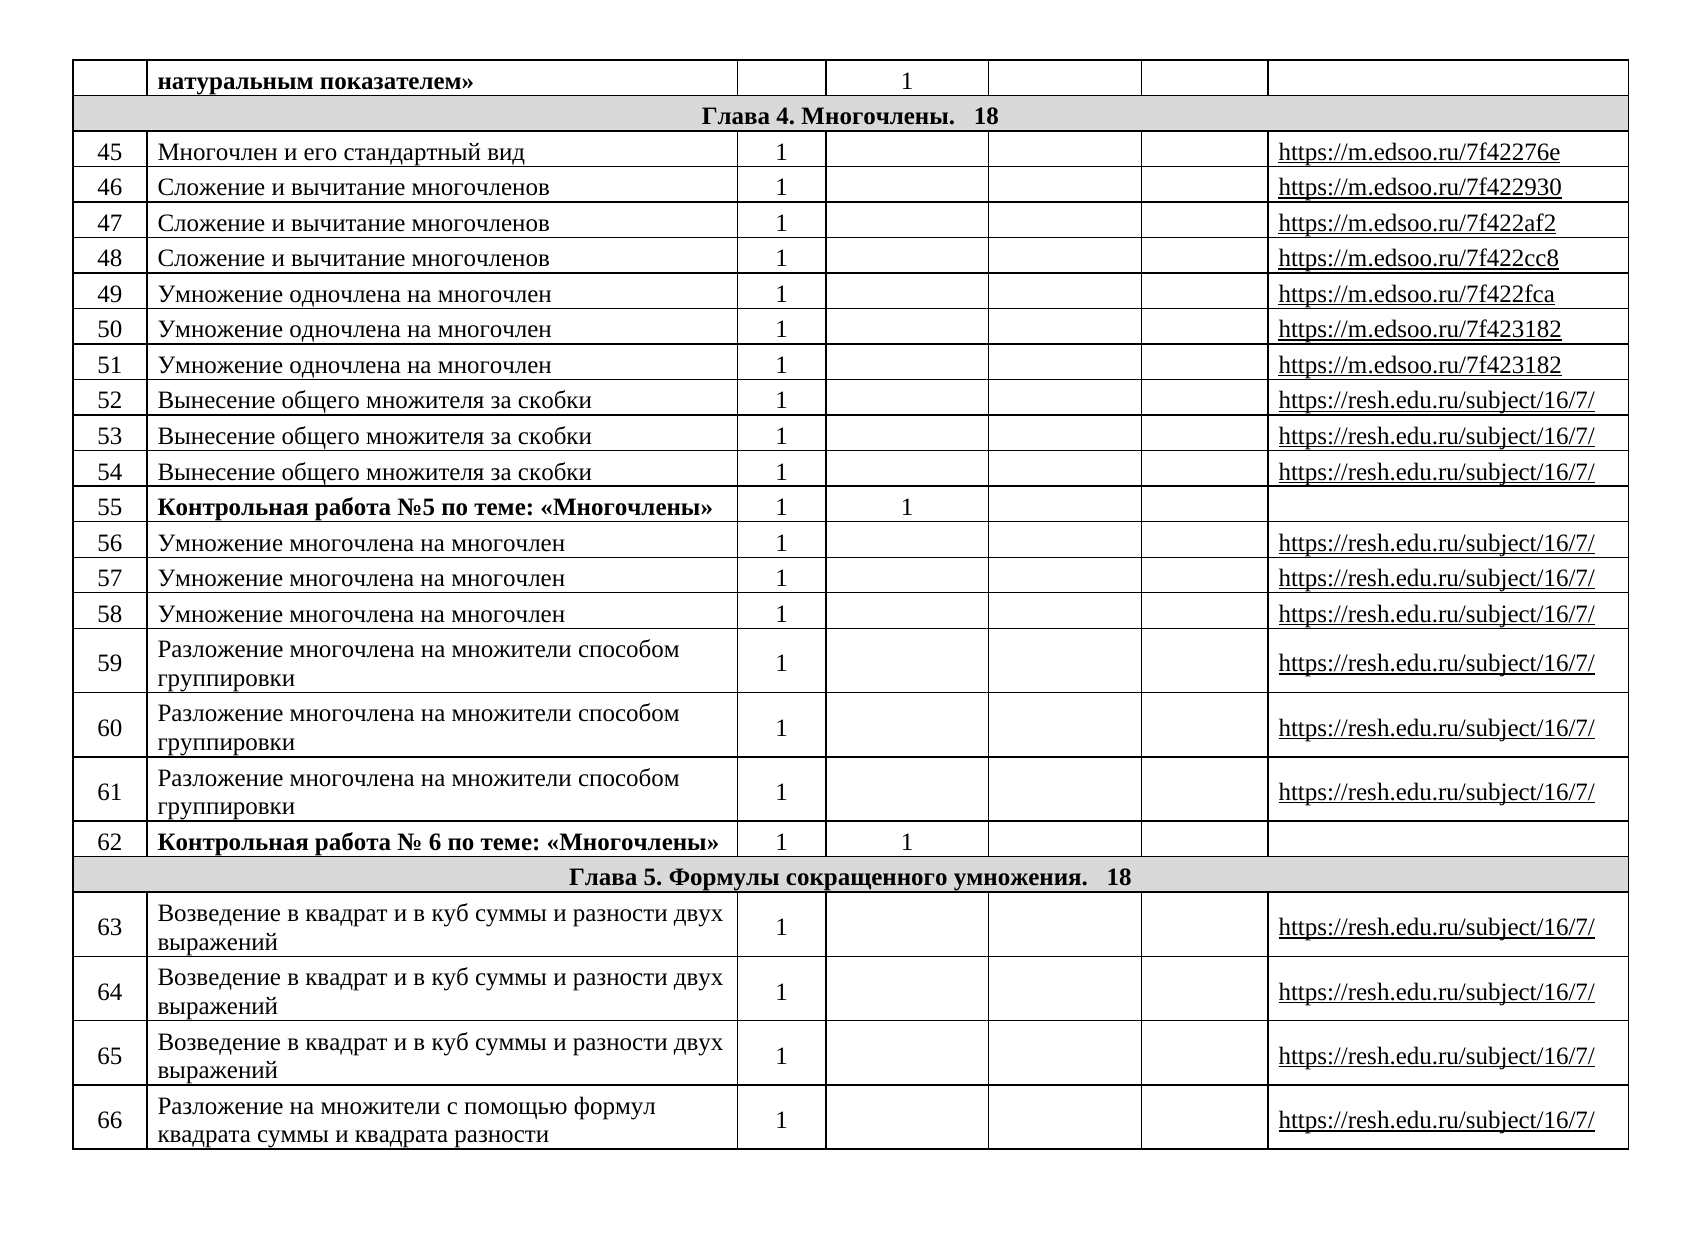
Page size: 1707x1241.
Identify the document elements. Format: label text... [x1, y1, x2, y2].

table_cell [989, 451, 1141, 485]
table_cell [989, 345, 1141, 379]
table_cell 54 [74, 451, 146, 485]
table_cell 1 [738, 593, 825, 627]
table_cell 1 [738, 309, 825, 343]
table_cell [827, 203, 988, 237]
table_cell https://m.edsoo.ru/7f42276e [1269, 132, 1628, 166]
table_cell [989, 558, 1141, 592]
table_cell 65 [74, 1021, 146, 1084]
table_cell 1 [738, 451, 825, 485]
table_cell [1269, 822, 1628, 856]
table_cell [1142, 758, 1267, 820]
table_cell https://resh.edu.ru/subject/16/7/ [1269, 593, 1628, 627]
table_cell 45 [74, 132, 146, 166]
table_cell 1 [738, 822, 825, 856]
table_cell [989, 487, 1141, 521]
table_cell [1142, 522, 1267, 556]
table_cell https://m.edsoo.ru/7f422cc8 [1269, 238, 1628, 272]
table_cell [148, 61, 737, 94]
table_cell [1142, 238, 1267, 272]
table_cell [989, 238, 1141, 272]
table_cell [989, 693, 1141, 756]
table_cell https://resh.edu.ru/subject/16/7/ [1269, 629, 1628, 692]
table_cell [827, 345, 988, 379]
table_cell [827, 1086, 988, 1148]
table_cell [1142, 416, 1267, 450]
table_cell [989, 957, 1141, 1020]
table_cell 51 [74, 345, 146, 379]
table_cell 61 [74, 758, 146, 820]
table_cell https://resh.edu.ru/subject/16/7/ [1269, 1021, 1628, 1084]
table_cell 1 [827, 487, 988, 521]
table_cell https://resh.edu.ru/subject/16/7/ [1269, 893, 1628, 956]
table_cell Многочлен и его стандартный вид [148, 132, 737, 166]
table_cell Контрольная работа №5 по теме: «Многочлены» [148, 487, 737, 521]
table_cell 58 [74, 593, 146, 627]
table_cell [1142, 487, 1267, 521]
table_cell [989, 758, 1141, 820]
table_cell Сложение и вычитание многочленов [148, 238, 737, 272]
table_cell 50 [74, 309, 146, 343]
table_cell https://resh.edu.ru/subject/16/7/ [1269, 758, 1628, 820]
table_cell https://m.edsoo.ru/7f422930 [1269, 167, 1628, 201]
table_cell [1142, 1086, 1267, 1148]
table_cell [1142, 203, 1267, 237]
table_cell https://resh.edu.ru/subject/16/7/ [1269, 957, 1628, 1020]
table_cell 1 [738, 522, 825, 556]
table_cell 56 [74, 522, 146, 556]
table_cell [827, 309, 988, 343]
table_cell 59 [74, 629, 146, 692]
table_cell Вынесение общего множителя за скобки [148, 451, 737, 485]
table_cell Умножение одночлена на многочлен [148, 274, 737, 308]
table_cell 1 [738, 1021, 825, 1084]
table_cell Возведение в квадрат и в куб суммы и разности двух выражений [148, 1021, 737, 1084]
table_cell 66 [74, 1086, 146, 1148]
table_cell 1 [738, 629, 825, 692]
table_cell [989, 380, 1141, 414]
table_cell [1142, 132, 1267, 166]
table_cell [827, 558, 988, 592]
table_cell Глава 5. Формулы сокращенного умножения. 18 [74, 857, 1628, 891]
table_cell Сложение и вычитание многочленов [148, 203, 737, 237]
table_cell Умножение многочлена на многочлен [148, 522, 737, 556]
table_cell [827, 593, 988, 627]
table_cell 1 [738, 132, 825, 166]
table_cell https://m.edsoo.ru/7f423182 [1269, 309, 1628, 343]
table_cell [1142, 593, 1267, 627]
table_cell Умножение многочлена на многочлен [148, 593, 737, 627]
table_cell [989, 1086, 1141, 1148]
table_cell https://resh.edu.ru/subject/16/7/ [1269, 451, 1628, 485]
table_cell [827, 274, 988, 308]
table_cell 52 [74, 380, 146, 414]
table_cell https://resh.edu.ru/subject/16/7/ [1269, 380, 1628, 414]
table_cell 46 [74, 167, 146, 201]
table_cell https://m.edsoo.ru/7f423182 [1269, 345, 1628, 379]
table_cell [1142, 61, 1267, 94]
table_cell [1142, 957, 1267, 1020]
table_cell [1142, 309, 1267, 343]
table_cell [989, 822, 1141, 856]
table_cell [1142, 822, 1267, 856]
table_cell [989, 893, 1141, 956]
table_cell 63 [74, 893, 146, 956]
table_cell 1 [738, 893, 825, 956]
table_cell [989, 416, 1141, 450]
table_cell [989, 132, 1141, 166]
table_cell [827, 132, 988, 166]
table_cell Вынесение общего множителя за скобки [148, 380, 737, 414]
table_cell Сложение и вычитание многочленов [148, 167, 737, 201]
table_cell Умножение многочлена на многочлен [148, 558, 737, 592]
table_cell 1 [738, 693, 825, 756]
table_cell [827, 522, 988, 556]
table_cell [827, 758, 988, 820]
table_cell 1 [738, 203, 825, 237]
table_cell [1142, 629, 1267, 692]
table_cell 60 [74, 693, 146, 756]
table_cell [827, 451, 988, 485]
table_cell 1 [738, 238, 825, 272]
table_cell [1269, 1086, 1628, 1148]
table_cell Умножение одночлена на многочлен [148, 345, 737, 379]
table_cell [148, 1086, 737, 1148]
table_cell 47 [74, 203, 146, 237]
table_cell 1 [827, 822, 988, 856]
table_cell [1142, 167, 1267, 201]
table_cell 57 [74, 558, 146, 592]
table_cell Умножение одночлена на многочлен [148, 309, 737, 343]
table_cell 1 [738, 957, 825, 1020]
table_cell [1142, 893, 1267, 956]
table_cell 1 [738, 416, 825, 450]
table_cell Разложение многочлена на множители способом группировки [148, 629, 737, 692]
table_cell 48 [74, 238, 146, 272]
table_cell 53 [74, 416, 146, 450]
table_cell 44 [74, 61, 146, 94]
table_cell [989, 629, 1141, 692]
table_cell Разложение многочлена на множители способом группировки [148, 693, 737, 756]
table_cell [1269, 61, 1628, 94]
table_cell [1142, 451, 1267, 485]
table_cell [989, 167, 1141, 201]
table_cell [827, 893, 988, 956]
table_cell Вынесение общего множителя за скобки [148, 416, 737, 450]
table_cell Возведение в квадрат и в куб суммы и разности двух выражений [148, 957, 737, 1020]
table_cell [989, 309, 1141, 343]
table_cell 1 [738, 487, 825, 521]
table_cell https://resh.edu.ru/subject/16/7/ [1269, 522, 1628, 556]
table_cell [827, 416, 988, 450]
table_cell [1142, 693, 1267, 756]
table_cell 62 [74, 822, 146, 856]
table_cell 1 [738, 167, 825, 201]
table_cell [827, 1021, 988, 1084]
table_cell [827, 693, 988, 756]
table_cell https://m.edsoo.ru/7f422af2 [1269, 203, 1628, 237]
table_cell 1 [738, 558, 825, 592]
table_cell [827, 629, 988, 692]
table_cell [827, 380, 988, 414]
table_cell [989, 522, 1141, 556]
table_cell 1 [738, 758, 825, 820]
table_cell [989, 1021, 1141, 1084]
table_cell https://resh.edu.ru/subject/16/7/ [1269, 558, 1628, 592]
table_cell 1 [738, 61, 825, 94]
table_cell 1 [738, 1086, 825, 1148]
table_cell Глава 4. Многочлены. 18 [74, 96, 1628, 130]
table_cell [989, 593, 1141, 627]
table_cell [1269, 487, 1628, 521]
table_cell [827, 167, 988, 201]
table_cell 64 [74, 957, 146, 1020]
table_cell Возведение в квадрат и в куб суммы и разности двух выражений [148, 893, 737, 956]
table_cell [1142, 558, 1267, 592]
table_cell https://resh.edu.ru/subject/16/7/ [1269, 693, 1628, 756]
table_cell 1 [738, 345, 825, 379]
table_cell 49 [74, 274, 146, 308]
table_cell 1 [827, 61, 988, 94]
table_cell 1 [738, 274, 825, 308]
table_cell [1142, 380, 1267, 414]
table_cell [989, 274, 1141, 308]
table_cell [1142, 1021, 1267, 1084]
table_cell 1 [738, 380, 825, 414]
table_cell [989, 203, 1141, 237]
table_cell Разложение многочлена на множители способом группировки [148, 758, 737, 820]
table_cell [1142, 345, 1267, 379]
table_cell [827, 957, 988, 1020]
table_cell https://m.edsoo.ru/7f422fca [1269, 274, 1628, 308]
table_cell [1142, 274, 1267, 308]
table_cell [827, 238, 988, 272]
table_cell https://resh.edu.ru/subject/16/7/ [1269, 416, 1628, 450]
table_cell 55 [74, 487, 146, 521]
table_cell [989, 61, 1141, 94]
table_cell Контрольная работа № 6 по теме: «Многочлены» [148, 822, 737, 856]
